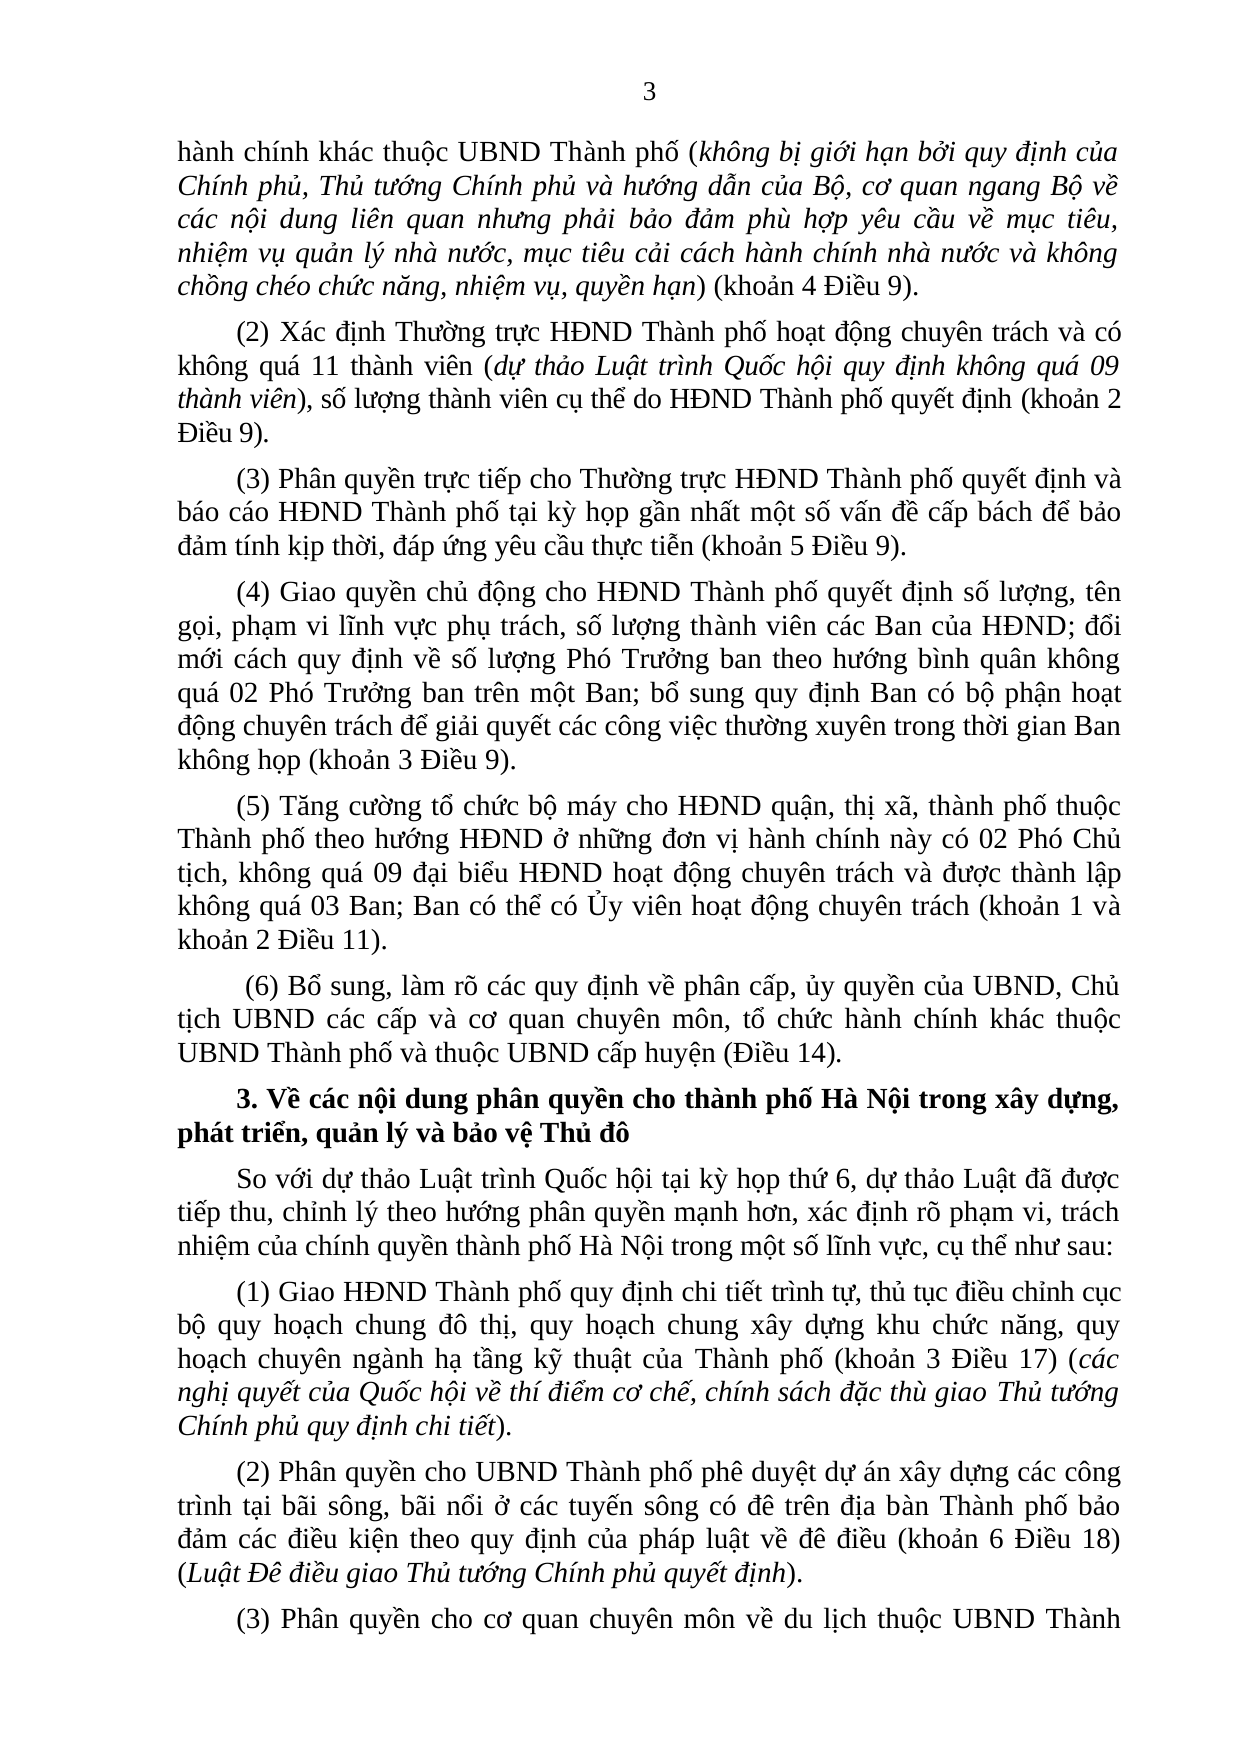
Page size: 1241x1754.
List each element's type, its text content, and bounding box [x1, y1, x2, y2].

text (2) Phân quyền cho UBND Thành phố phê duyệt dự án xây dựng các công trình tại bãi sông, bãi nổi ở các tuyến sông có đê trên địa bàn Thành phố bảo đảm các điều kiện theo quy định của pháp luật về đê điều (khoản 6 Điều 18) (Luật Đê điều giao Thủ tướng Chính phủ quyết định). [177, 1454, 1122, 1588]
list (4) Giao quyền chủ động cho HĐND Thành phố quyết định số lượng, tên gọi, phạm vi lĩnh vực phụ trách, số lượng thành viên các Ban của HĐND; đổi mới cách quy định về số lượng Phó Trưởng ban theo hướng bình quân không quá 02 Phó Trưởng ban trên một Ban; bổ sung quy định Ban có bộ phận hoạt động chuyên trách để giải quyết các công việc thường xuyên trong thời gian Ban không họp (khoản 3 Điều 9). [177, 574, 1122, 775]
text (2) Xác định Thường trực HĐND Thành phố hoạt động chuyên trách và có không quá 11 thành viên (dự thảo Luật trình Quốc hội quy định không quá 09 thành viên), số lượng thành viên cụ thể do HĐND Thành phố quyết định (khoản 2 Điều 9). [177, 314, 1122, 448]
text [177, 1601, 1122, 1634]
text (5) Tăng cường tổ chức bộ máy cho HĐND quận, thị xã, thành phố thuộc Thành phố theo hướng HĐND ở những đơn vị hành chính này có 02 Phó Chủ tịch, không quá 09 đại biểu HĐND hoạt động chuyên trách và được thành lập không quá 03 Ban; Ban có thể có Ủy viên hoạt động chuyên trách (khoản 1 và khoản 2 Điều 11). [177, 788, 1122, 956]
text (6) Bổ sung, làm rõ các quy định về phân cấp, ủy quyền của UBND, Chủ tịch UBND các cấp và cơ quan chuyên môn, tổ chức hành chính khác thuộc UBND Thành phố và thuộc UBND cấp huyện (Điều 14). [177, 968, 1122, 1069]
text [177, 134, 1122, 302]
text 3. Về các nội dung phân quyền cho thành phố Hà Nội trong xây dựng, phát triển, quản lý và bảo vệ Thủ đô [177, 1081, 1122, 1148]
text (3) Phân quyền trực tiếp cho Thường trực HĐND Thành phố quyết định và báo cáo HĐND Thành phố tại kỳ họp gần nhất một số vấn đề cấp bách để bảo đảm tính kịp thời, đáp ứng yêu cầu thực tiễn (khoản 5 Điều 9). [177, 461, 1122, 562]
text (1) Giao HĐND Thành phố quy định chi tiết trình tự, thủ tục điều chỉnh cục bộ quy hoạch chung đô thị, quy hoạch chung xây dựng khu chức năng, quy hoạch chuyên ngành hạ tầng kỹ thuật của Thành phố (khoản 3 Điều 17) (các nghị quyết của Quốc hội về thí điểm cơ chế, chính sách đặc thù giao Thủ tướng Chính phủ quy định chi tiết). [177, 1274, 1122, 1442]
text So với dự thảo Luật trình Quốc hội tại kỳ họp thứ 6, dự thảo Luật đã được tiếp thu, chỉnh lý theo hướng phân quyền mạnh hơn, xác định rõ phạm vi, trách nhiệm của chính quyền thành phố Hà Nội trong một số lĩnh vực, cụ thể như sau: [177, 1161, 1122, 1261]
